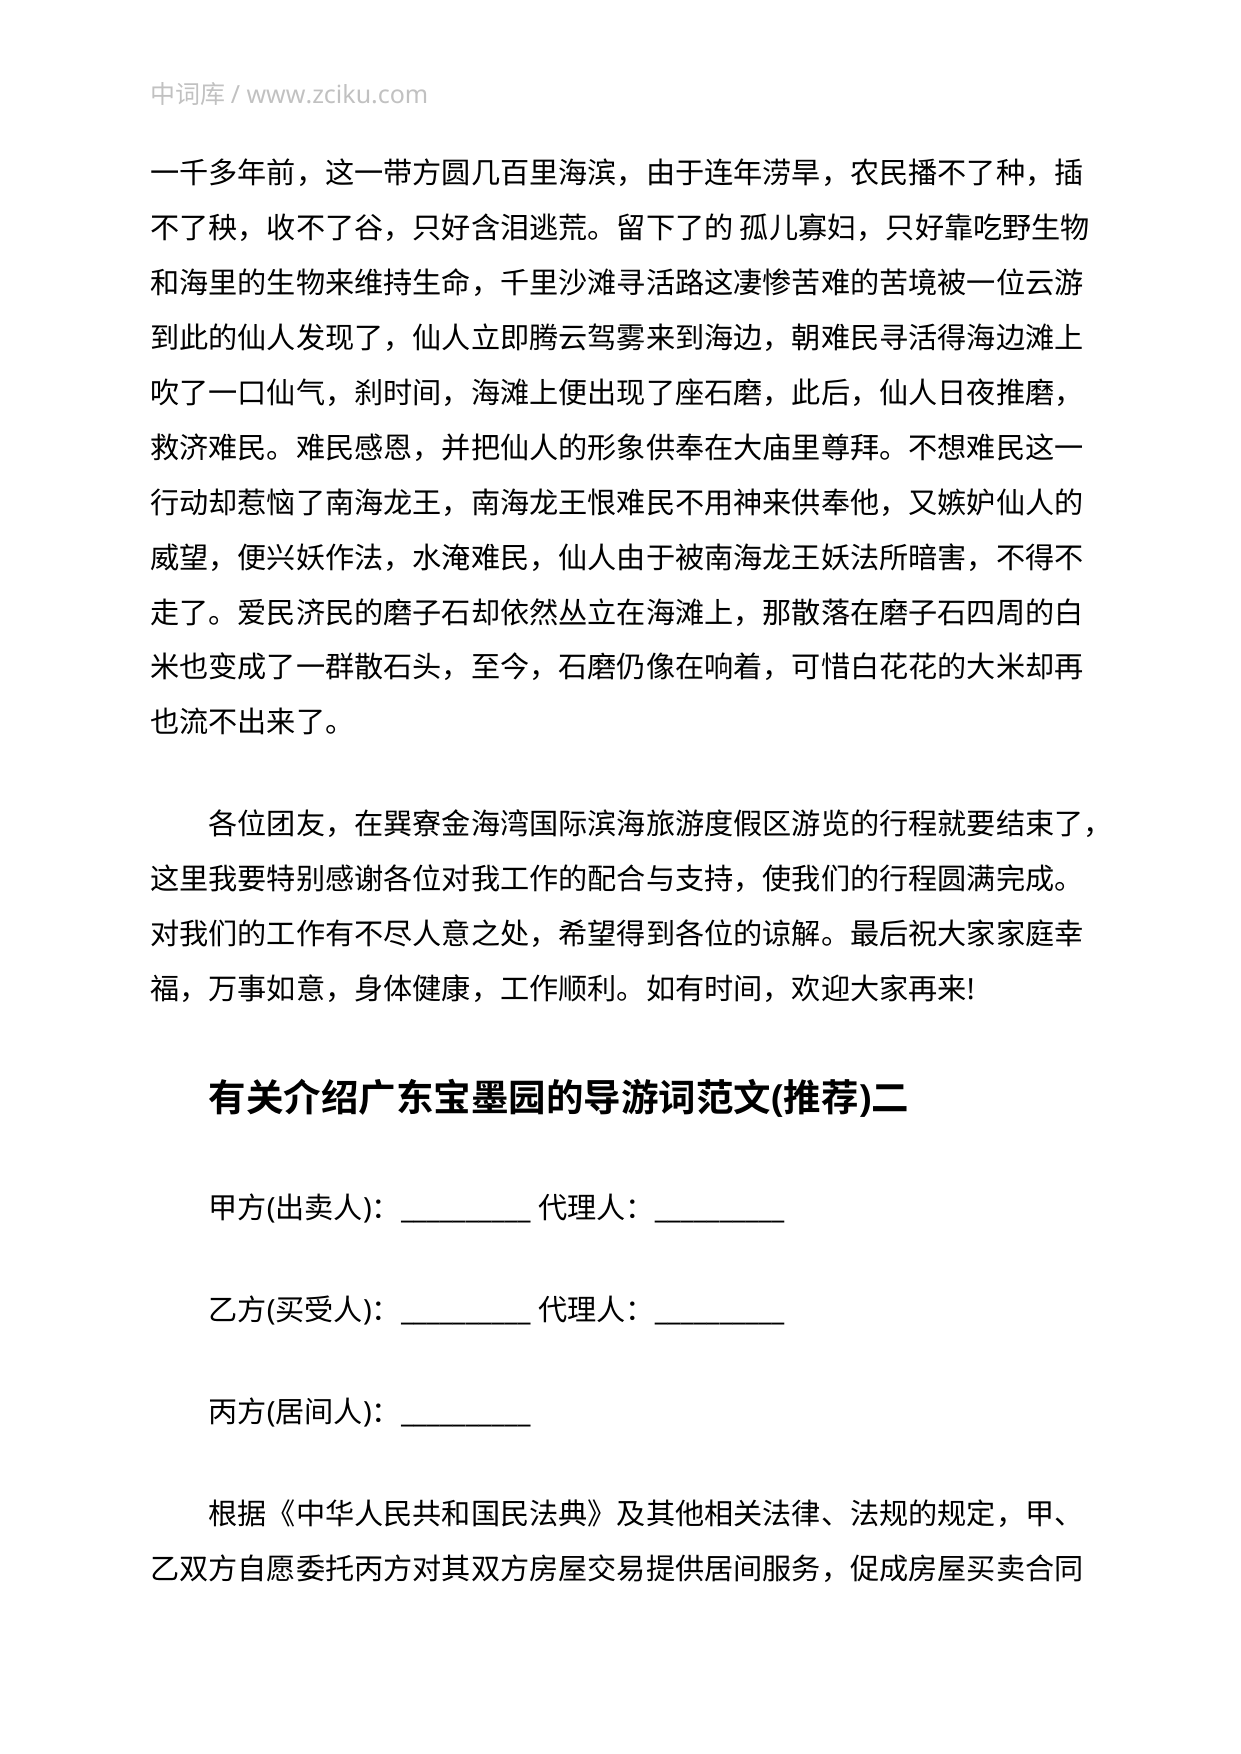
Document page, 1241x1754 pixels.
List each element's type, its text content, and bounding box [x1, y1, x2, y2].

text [150, 1491, 1090, 1588]
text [150, 150, 1090, 741]
text 丙方(居间人)：__________ [150, 1389, 1090, 1431]
text 有关介绍广东宝墨园的导游词范文(推荐)二 [150, 1067, 1090, 1122]
text 甲方(出卖人)：__________ 代理人：__________ [150, 1185, 1090, 1227]
text 乙方(买受人)：__________ 代理人：__________ [150, 1287, 1090, 1329]
text 各位团友，在巽寮金海湾国际滨海旅游度假区游览的行程就要结束了，这里我要特别感谢各位对我工作的配合与支持，使我们的行程圆满完成。对我们的工作有不尽人意之处，希望得到各位的谅解。最后祝大家家庭幸福，万事如意，身体健康，工作顺利。如有时间，欢迎大家再来! [150, 801, 1090, 1008]
